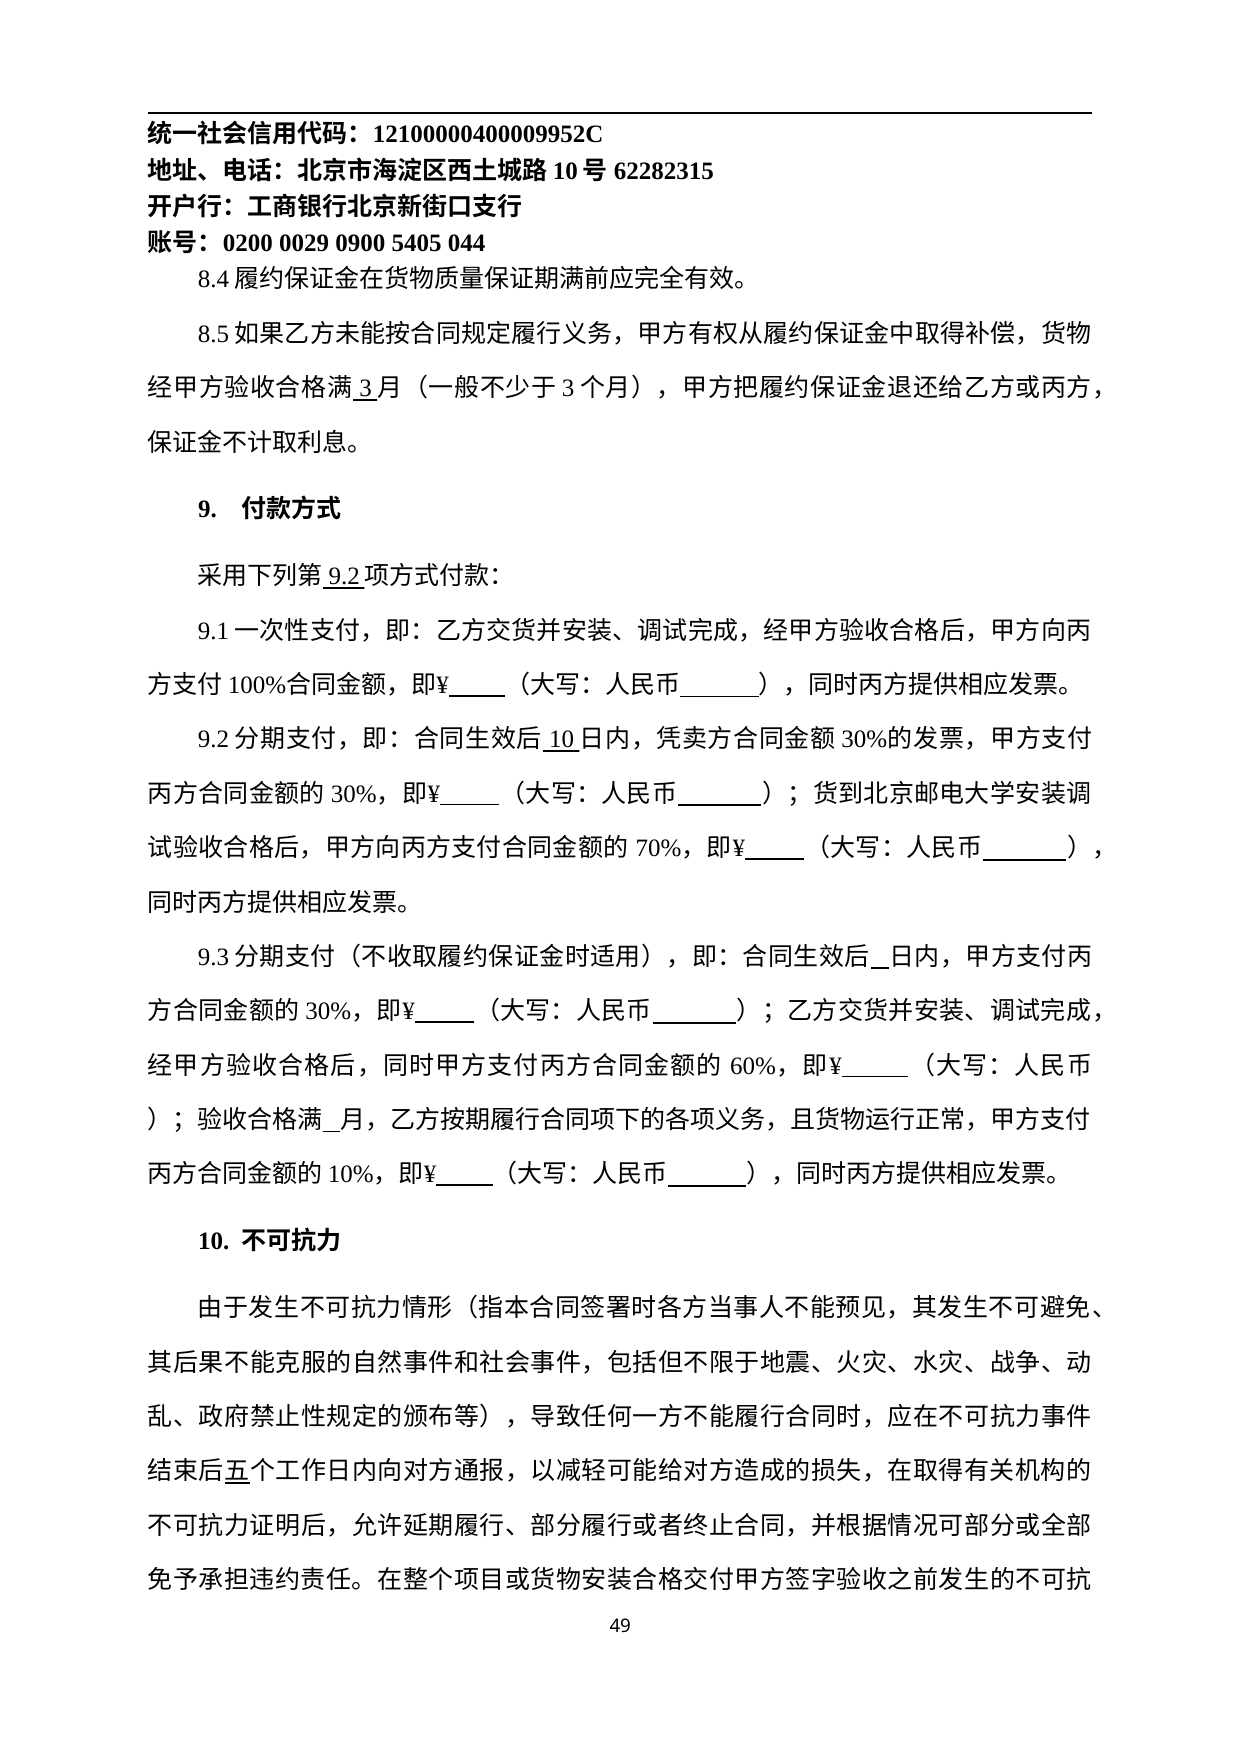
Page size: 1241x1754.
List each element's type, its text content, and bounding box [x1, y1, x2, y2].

text 9.2分期支付，即：合同生效后 10日内，凭卖方合同金额30%的发票，甲方支付丙方合同金额的30%，即¥ （大写：人民币 ）；货到北京邮电大学安装调试验收合格后，甲方向丙方支付合同金额的70%，即¥ （大写：人民币 ），同时丙方提供相应发票。 [148, 719, 1092, 918]
text 9.1一次性支付，即：乙方交货并安装、调试完成，经甲方验收合格后，甲方向丙方支付100%合同金额，即¥ （大写：人民币 ），同时丙方提供相应发票。 [148, 610, 1092, 701]
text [148, 1288, 1092, 1596]
text 采用下列第 9.2项方式付款： [148, 556, 1092, 592]
list 不可抗力 [198, 1221, 1092, 1257]
text 8.4履约保证金在货物质量保证期满前应完全有效。 [148, 259, 1092, 295]
list 付款方式 [198, 489, 1092, 525]
text 8.5如果乙方未能按合同规定履行义务，甲方有权从履约保证金中取得补偿，货物经甲方验收合格满 3月（一般不少于3个月），甲方把履约保证金退还给乙方或丙方，保证金不计取利息。 [148, 313, 1092, 458]
text 9.3分期支付（不收取履约保证金时适用），即：合同生效后 日内，甲方支付丙方合同金额的30%，即¥ （大写：人民币 ）；乙方交货并安装、调试完成，经甲方验收合格后，同时甲方支付丙方合同金额的60%，即¥ （大写：人民币 ）；验收合格满 月，乙方按期履行合同项下的各项义务，且货物运行正常，甲方支付丙方合同金额的10%，即¥ （大写：人民币 ），同时丙方提供相应发票。 [148, 936, 1092, 1190]
